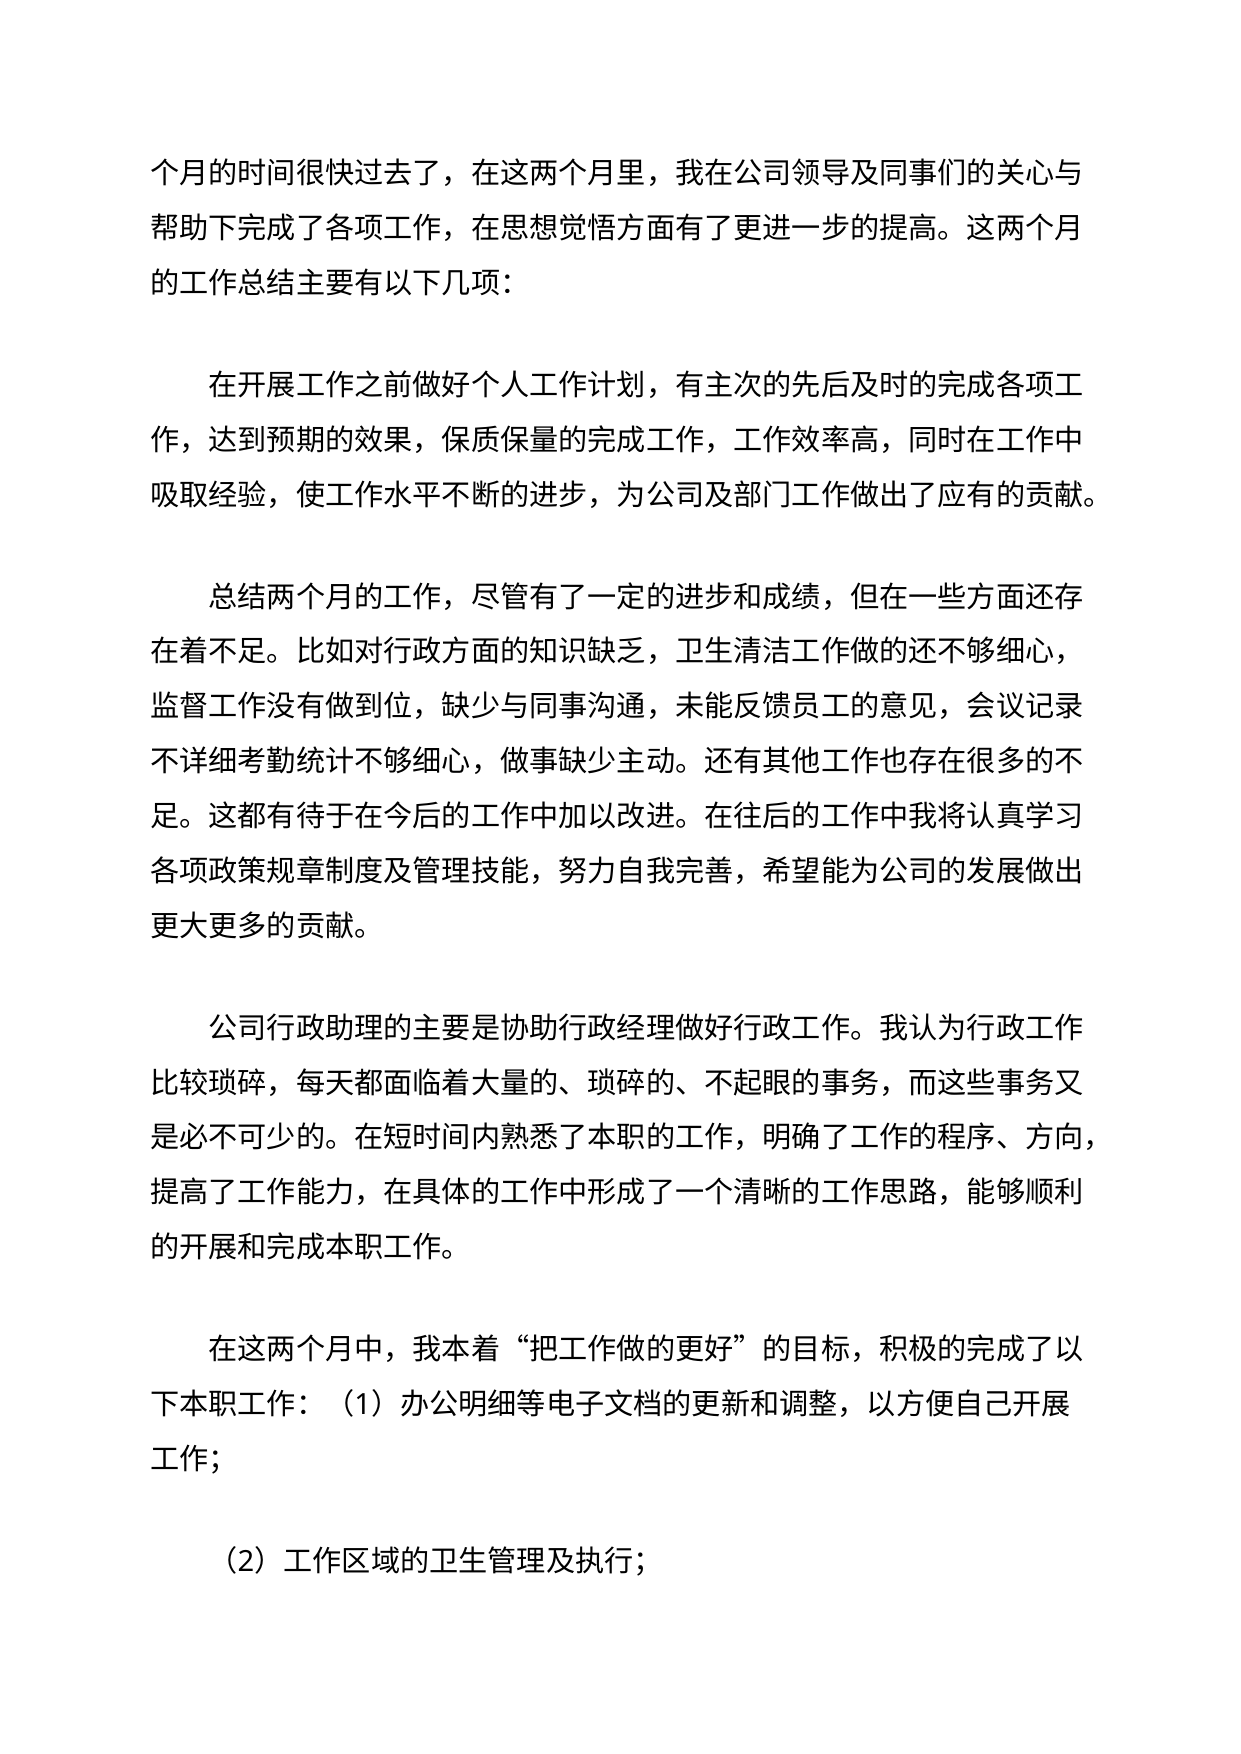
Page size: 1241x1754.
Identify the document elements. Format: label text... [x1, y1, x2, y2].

text 总结两个月的工作，尽管有了一定的进步和成绩，但在一些方面还存在着不足。比如对行政方面的知识缺乏，卫生清洁工作做的还不够细心，监督工作没有做到位，缺少与同事沟通，未能反馈员工的意见，会议记录不详细考勤统计不够细心，做事缺少主动。还有其他工作也存在很多的不足。这都有待于在今后的工作中加以改进。在往后的工作中我将认真学习各项政策规章制度及管理技能，努力自我完善，希望能为公司的发展做出更大更多的贡献。 [150, 573, 1090, 945]
text 在开展工作之前做好个人工作计划，有主次的先后及时的完成各项工作，达到预期的效果，保质保量的完成工作，工作效率高，同时在工作中吸取经验，使工作水平不断的进步，为公司及部门工作做出了应有的贡献。 [150, 362, 1090, 514]
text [150, 150, 1090, 302]
text 公司行政助理的主要是协助行政经理做好行政工作。我认为行政工作比较琐碎，每天都面临着大量的、琐碎的、不起眼的事务，而这些事务又是必不可少的。在短时间内熟悉了本职的工作，明确了工作的程序、方向，提高了工作能力，在具体的工作中形成了一个清晰的工作思路，能够顺利的开展和完成本职工作。 [150, 1004, 1090, 1266]
text （2）工作区域的卫生管理及执行； [150, 1537, 1090, 1580]
text 在这两个月中，我本着“把工作做的更好”的目标，积极的完成了以下本职工作：（1）办公明细等电子文档的更新和调整，以方便自己开展工作； [150, 1326, 1090, 1478]
